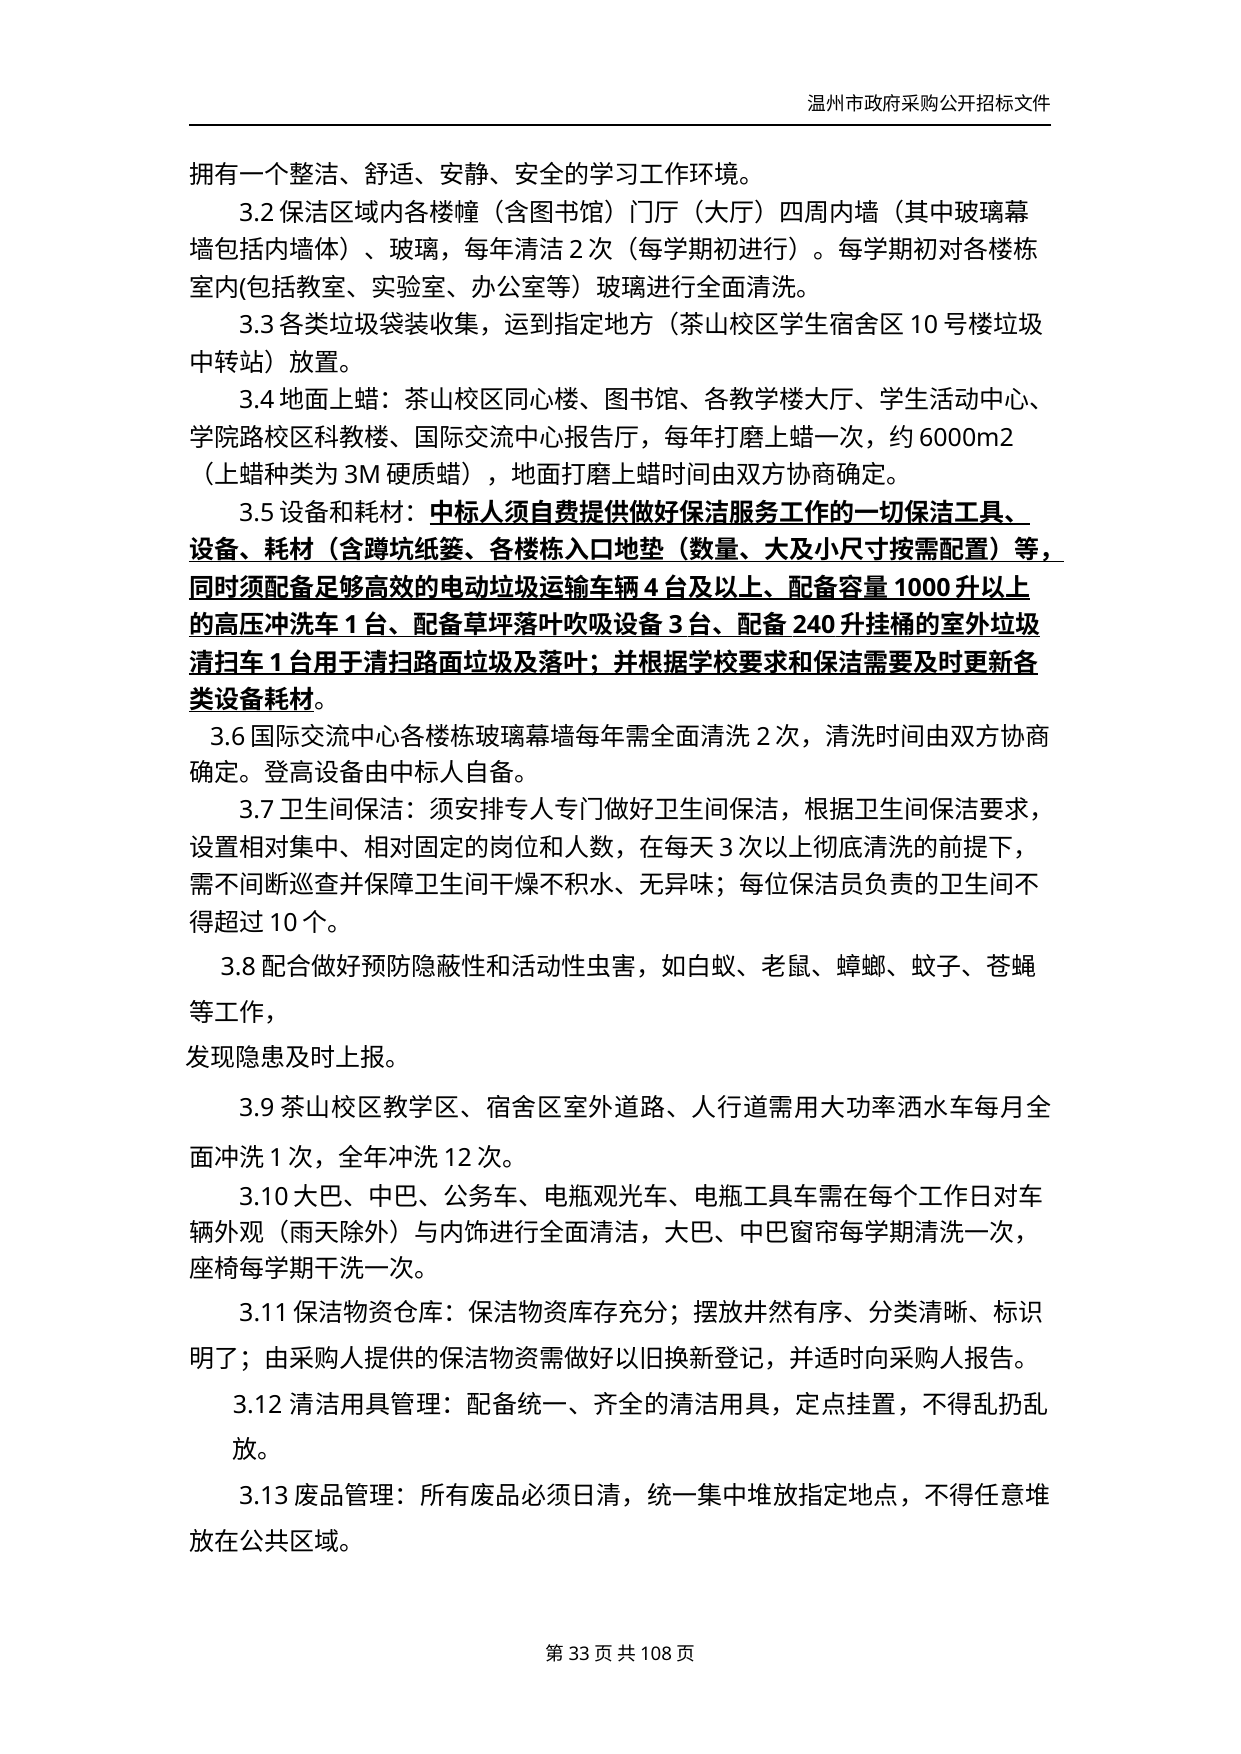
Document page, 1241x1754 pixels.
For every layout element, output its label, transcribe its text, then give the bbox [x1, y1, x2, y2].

text 3.5设备和耗材：中标人须自费提供做好保洁服务工作的一切保洁工具、设备、耗材（含蹲坑纸篓、各楼栋入口地垫（数量、大及小尺寸按需配置）等，同时须配备足够高效的电动垃圾运输车辆4台及以上、配备容量1000升以上的高压冲洗车1台、配备草坪落叶吹吸设备3台、配备240升挂桶的室外垃圾清扫车1台用于清扫路面垃圾及落叶；并根据学校要求和保洁需要及时更新各类设备耗材。 [189, 491, 1051, 561]
text 发现隐患及时上报。 [185, 1030, 1051, 1076]
text 3.10大巴、中巴、公务车、电瓶观光车、电瓶工具车需在每个工作日对车辆外观（雨天除外）与内饰进行全面清洁，大巴、中巴窗帘每学期清洗一次，座椅每学期干洗一次。 [189, 1176, 1051, 1285]
text 3.6国际交流中心各楼栋玻璃幕墙每年需全面清洗2次，清洗时间由双方协商确定。登高设备由中标人自备。 [189, 716, 1051, 788]
text 3.8配合做好预防隐蔽性和活动性虫害，如白蚁、老鼠、蟑螂、蚊子、苍蝇等工作， [189, 938, 1051, 1030]
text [189, 153, 1051, 191]
text 3.12 清洁用具管理：配备统一、齐全的清洁用具，定点挂置，不得乱扔乱放。 [233, 1376, 1051, 1468]
text 3.9茶山校区教学区、宿舍区室外道路、人行道需用大功率洒水车每月全面冲洗1次，全年冲洗12次。 [189, 1076, 1051, 1176]
text 3.2保洁区域内各楼幢（含图书馆）门厅（大厅）四周内墙（其中玻璃幕墙包括内墙体）、玻璃，每年清洁2次（每学期初进行）。每学期初对各楼栋室内(包括教室、实验室、办公室等）玻璃进行全面清洗。 [189, 191, 1051, 303]
text 3.11保洁物资仓库：保洁物资库存充分；摆放井然有序、分类清晰、标识明了；由采购人提供的保洁物资需做好以旧换新登记，并适时向采购人报告。 [189, 1285, 1051, 1376]
text 3.3各类垃圾袋装收集，运到指定地方（茶山校区学生宿舍区10号楼垃圾中转站）放置。 [189, 303, 1051, 378]
text 3.5设备和耗材：中标人须自费提供做好保洁服务工作的一切保洁工具、设备、耗材（含蹲坑纸篓、各楼栋入口地垫（数量、大及小尺寸按需配置）等，同时须配备足够高效的电动垃圾运输车辆4台及以上、配备容量1000升以上的高压冲洗车1台、配备草坪落叶吹吸设备3台、配备240升挂桶的室外垃圾清扫车1台用于清扫路面垃圾及落叶；并根据学校要求和保洁需要及时更新各类设备耗材。 [189, 562, 1051, 716]
text 3.7卫生间保洁：须安排专人专门做好卫生间保洁，根据卫生间保洁要求，设置相对集中、相对固定的岗位和人数，在每天3次以上彻底清洗的前提下，需不间断巡查并保障卫生间干燥不积水、无异味；每位保洁员负责的卫生间不得超过10个。 [189, 788, 1051, 938]
text 3.13废品管理：所有废品必须日清，统一集中堆放指定地点，不得任意堆放在公共区域。 [189, 1468, 1051, 1560]
text 3.4地面上蜡：茶山校区同心楼、图书馆、各教学楼大厅、学生活动中心、学院路校区科教楼、国际交流中心报告厅，每年打磨上蜡一次，约6000m2（上蜡种类为3M硬质蜡），地面打磨上蜡时间由双方协商确定。 [189, 378, 1051, 491]
